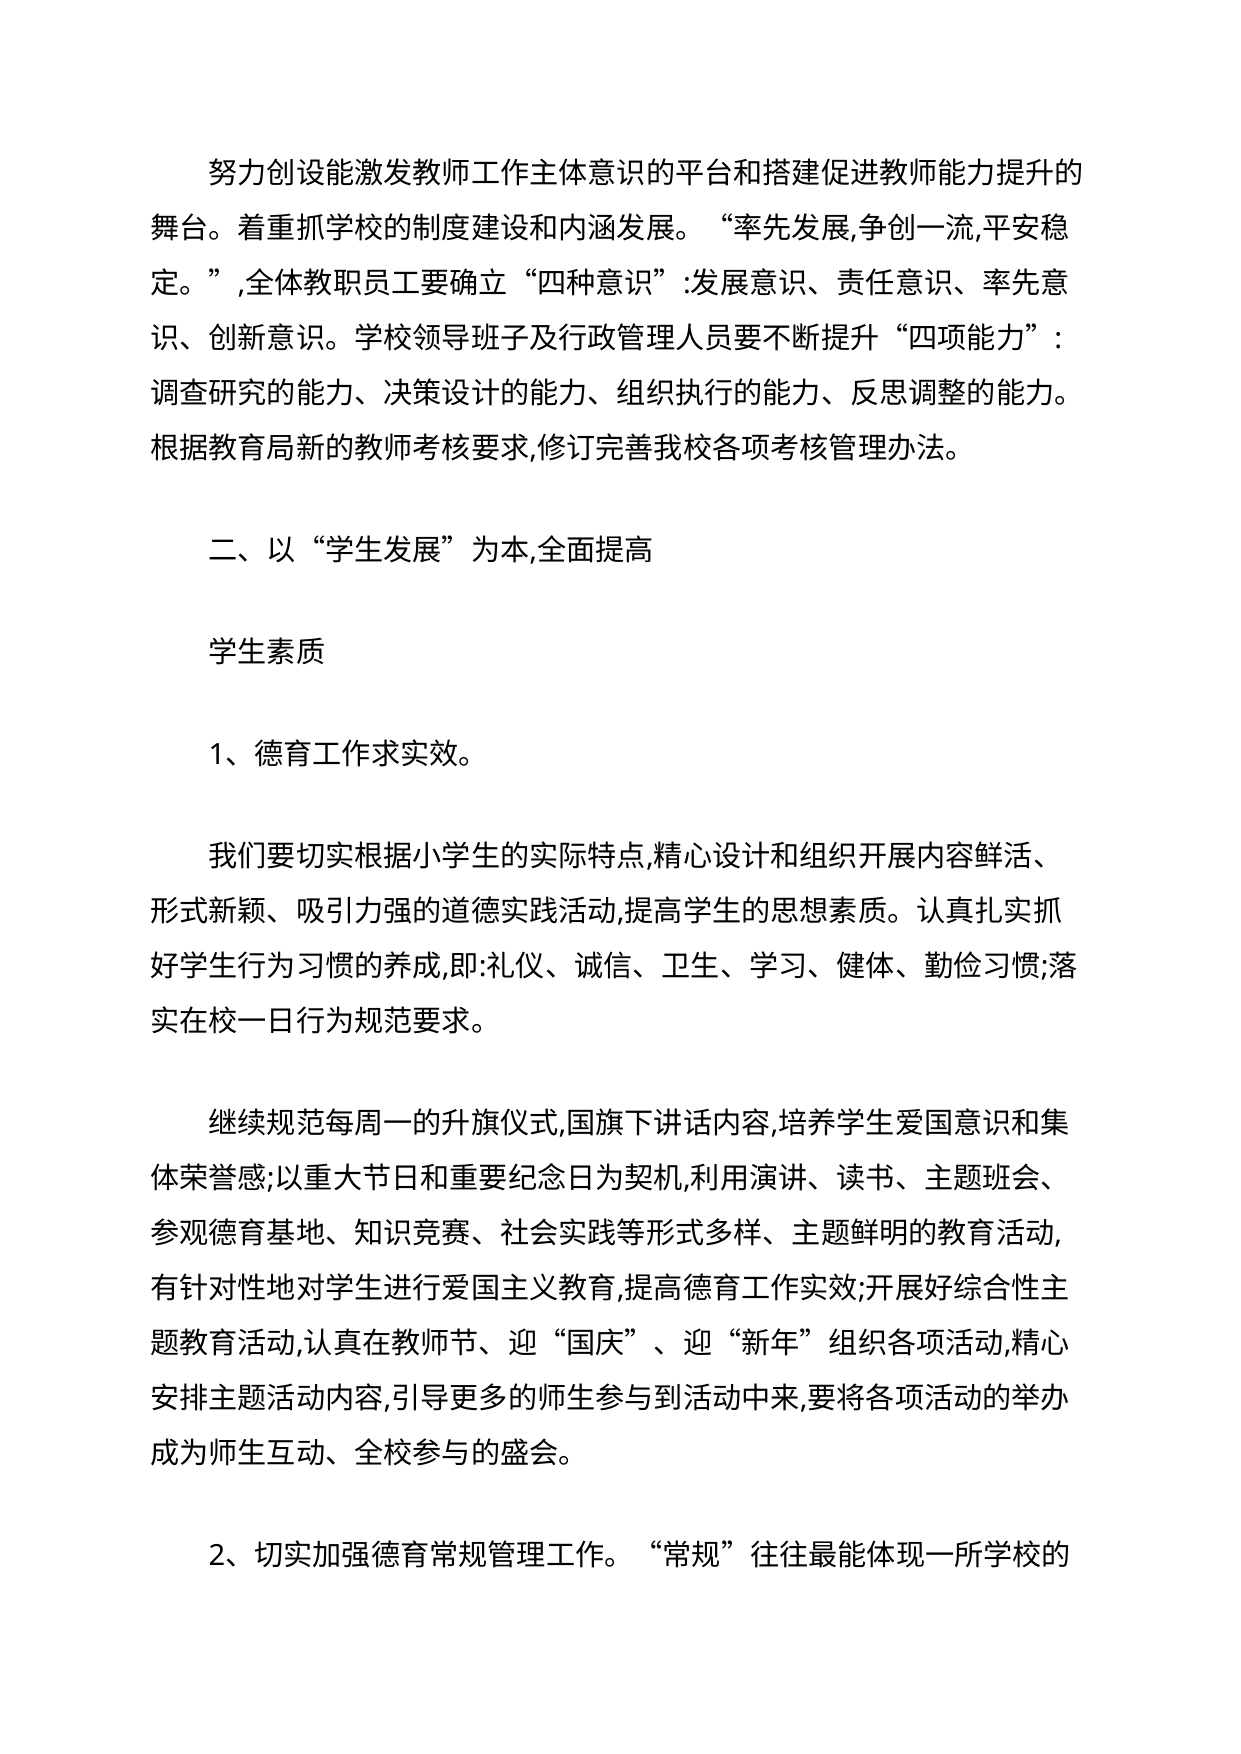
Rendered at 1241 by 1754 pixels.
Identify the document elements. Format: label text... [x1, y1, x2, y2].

text 1、德育工作求实效。 [150, 731, 1090, 773]
text 我们要切实根据小学生的实际特点,精心设计和组织开展内容鲜活、形式新颖、吸引力强的道德实践活动,提高学生的思想素质。认真扎实抓好学生行为习惯的养成,即:礼仪、诚信、卫生、学习、健体、勤俭习惯;落实在校一日行为规范要求。 [150, 832, 1090, 1040]
text 努力创设能激发教师工作主体意识的平台和搭建促进教师能力提升的舞台。着重抓学校的制度建设和内涵发展。“率先发展,争创一流,平安稳定。”,全体教职员工要确立“四种意识”:发展意识、责任意识、率先意识、创新意识。学校领导班子及行政管理人员要不断提升“四项能力”:调查研究的能力、决策设计的能力、组织执行的能力、反思调整的能力。根据教育局新的教师考核要求,修订完善我校各项考核管理办法。 [150, 150, 1090, 467]
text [150, 1531, 1090, 1573]
text 二、以“学生发展”为本,全面提高 [150, 527, 1090, 569]
text 继续规范每周一的升旗仪式,国旗下讲话内容,培养学生爱国意识和集体荣誉感;以重大节日和重要纪念日为契机,利用演讲、读书、主题班会、参观德育基地、知识竞赛、社会实践等形式多样、主题鲜明的教育活动,有针对性地对学生进行爱国主义教育,提高德育工作实效;开展好综合性主题教育活动,认真在教师节、迎“国庆”、迎“新年”组织各项活动,精心安排主题活动内容,引导更多的师生参与到活动中来,要将各项活动的举办成为师生互动、全校参与的盛会。 [150, 1099, 1090, 1472]
text 学生素质 [150, 629, 1090, 671]
